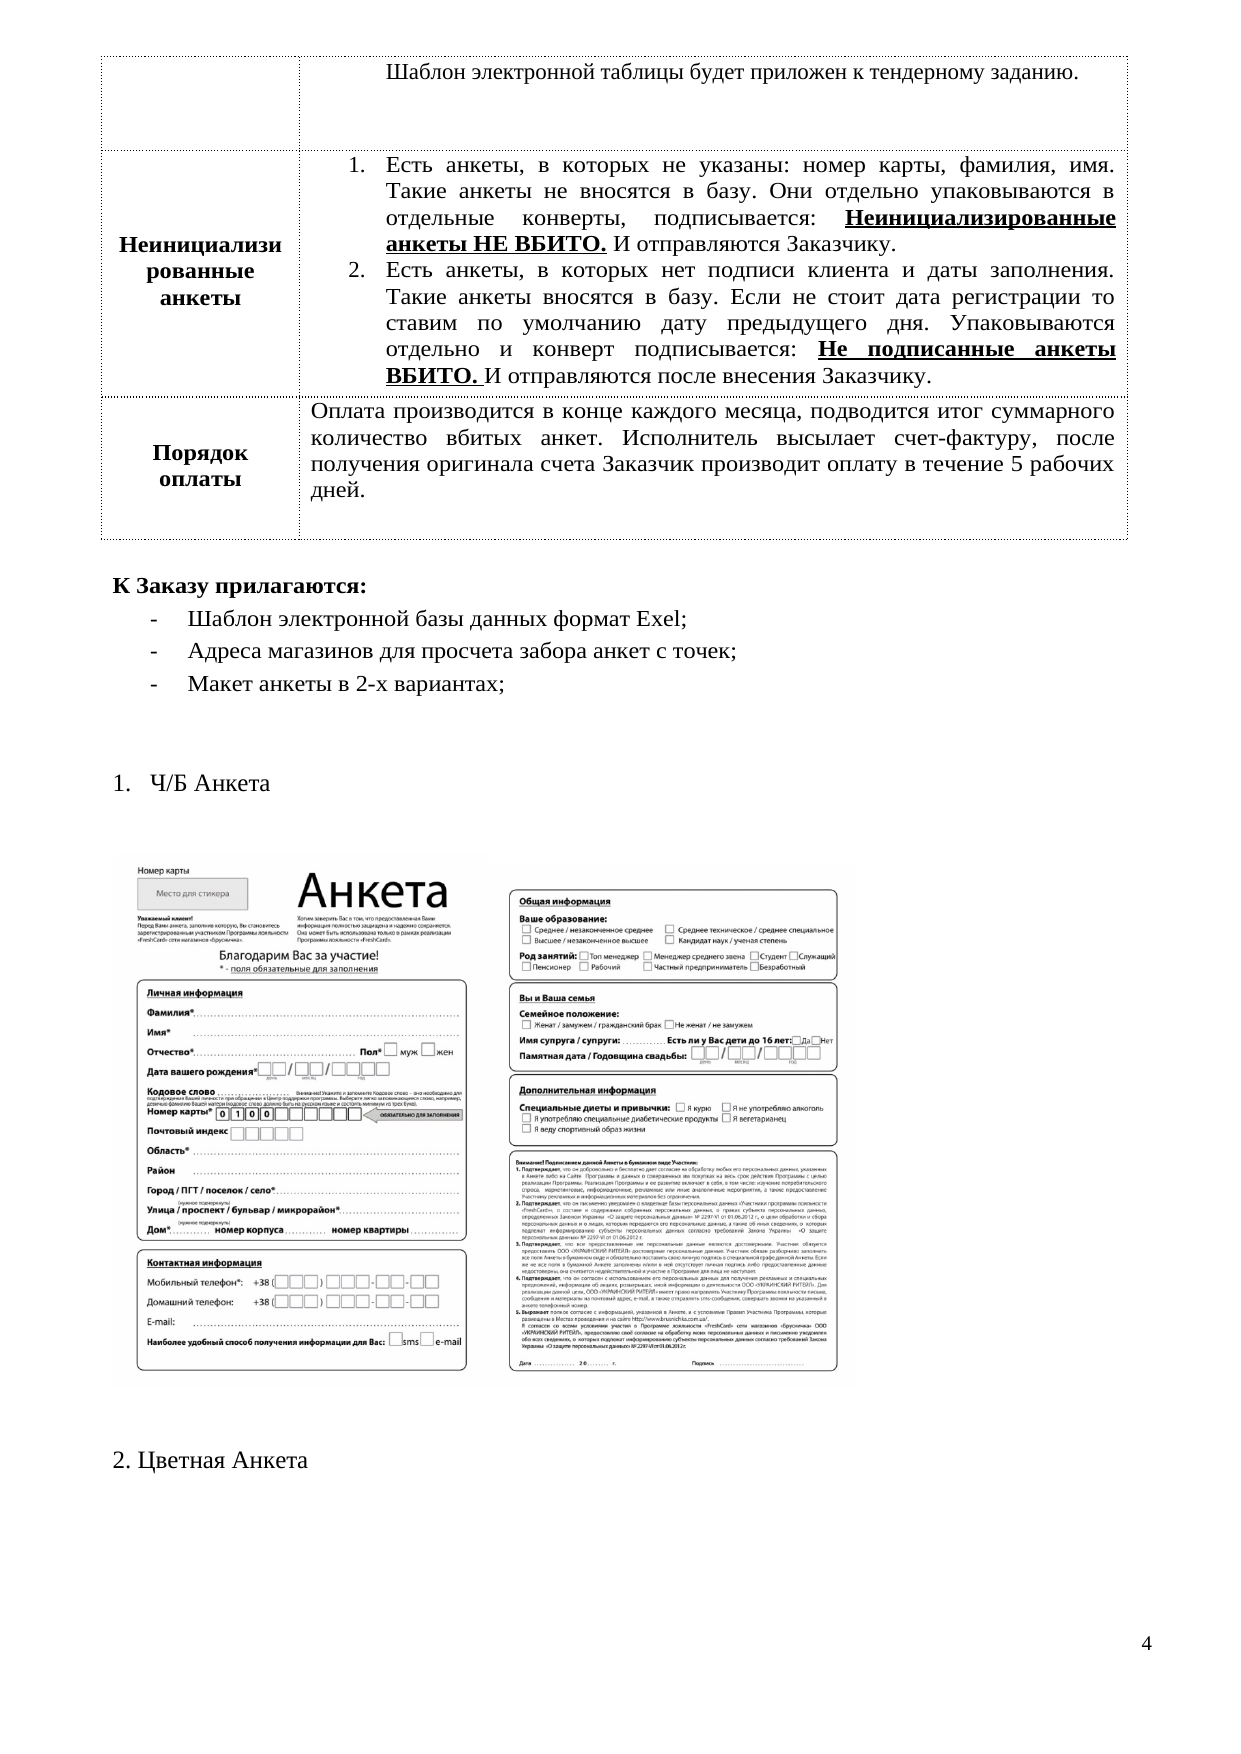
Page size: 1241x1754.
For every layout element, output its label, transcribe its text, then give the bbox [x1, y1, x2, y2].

table_cell Есть анкеты, в которых не указаны: номер карты, фамилия, имя. Такие анкеты не вносятся в базу. Они отдельно упаковываются в отдельные конверты, подписывается: Неинициализированные анкеты НЕ ВБИТО. И отправляются Заказчику. Есть анкеты, в которых нет подписи клиента и даты заполнения. Такие анкеты вносятся в базу. Если не стоит дата регистрации то ставим по умолчанию дату предыдущего дня. Упаковываются отдельно и конверт подписывается: Не подписанные анкеты ВБИТО. И отправляются после внесения Заказчику. [299, 150, 1127, 396]
table_cell Неинициализированные анкеты [101, 150, 299, 396]
text 2. Цветная Анкета [112, 1446, 1152, 1474]
picture [112, 854, 857, 1388]
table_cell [101, 56, 299, 150]
list Ч/Б Анкета [112, 768, 1152, 797]
list Макет анкеты в 2-х вариантах; [150, 670, 1152, 697]
table_cell Порядок оплаты [101, 396, 299, 539]
text К Заказу прилагаются: [112, 572, 1152, 599]
list Шаблон электронной базы данных формат Exel; [150, 605, 1152, 631]
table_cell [299, 56, 1127, 150]
table_cell Оплата производится в конце каждого месяца, подводится итог суммарного количество вбитых анкет. Исполнитель высылает счет-фактуру, после получения оригинала счета Заказчик производит оплату в течение 5 рабочих дней. [299, 396, 1127, 539]
list Адреса магазинов для просчета забора анкет с точек; [150, 638, 1152, 664]
